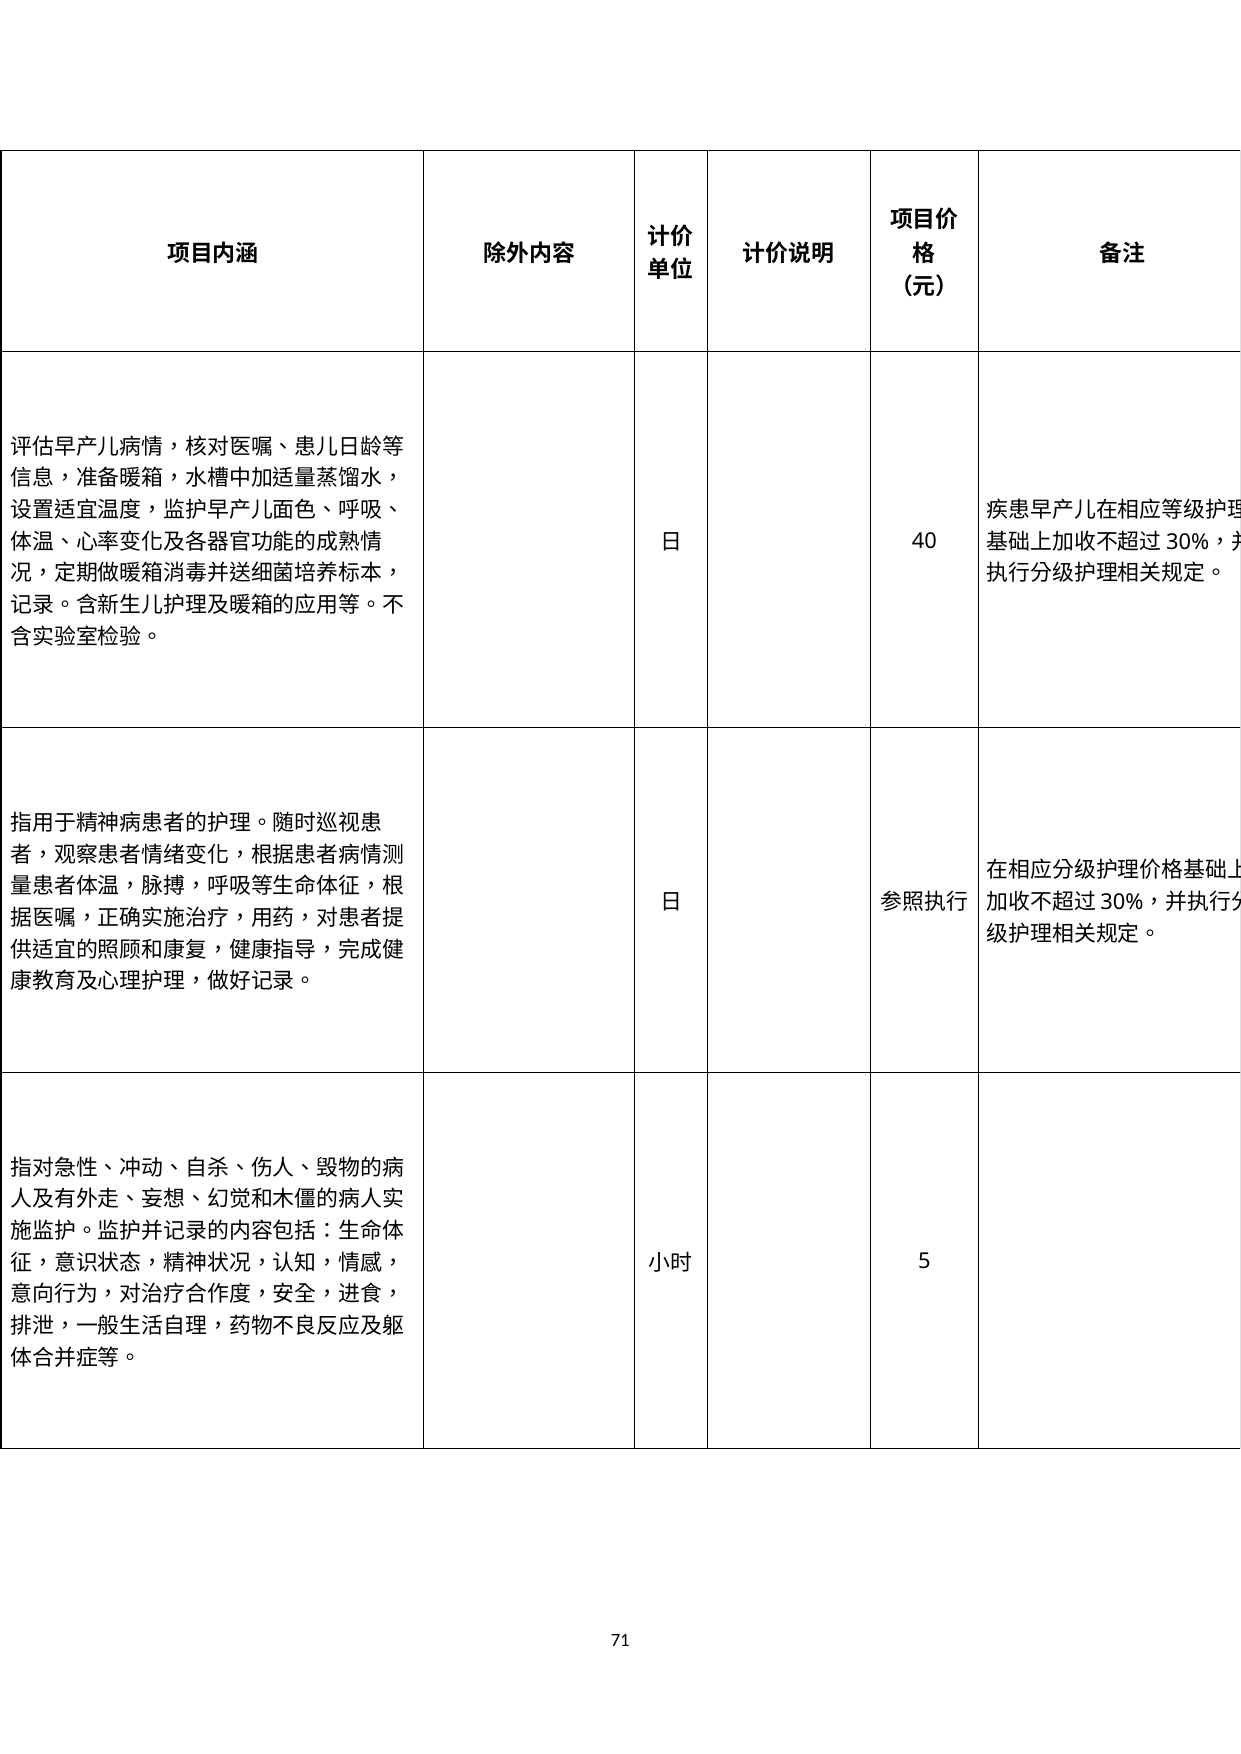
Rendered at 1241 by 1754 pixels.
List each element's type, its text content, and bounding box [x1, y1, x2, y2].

table_header 计价说明 [708, 151, 870, 351]
table_cell 40 [871, 352, 978, 727]
table_cell 评估早产儿病情，核对医嘱、患儿日龄等信息，准备暖箱，水槽中加适量蒸馏水，设置适宜温度，监护早产儿面色、呼吸、体温、心率变化及各器官功能的成熟情况，定期做暖箱消毒并送细菌培养标本，记录。含新生儿护理及暖箱的应用等。不含实验室检验。 [2, 352, 423, 727]
table_cell 参照执行 [871, 728, 978, 1072]
table_cell 指用于精神病患者的护理。随时巡视患者，观察患者情绪变化，根据患者病情测量患者体温，脉搏，呼吸等生命体征，根据医嘱，正确实施治疗，用药，对患者提供适宜的照顾和康复，健康指导，完成健康教育及心理护理，做好记录。 [2, 728, 423, 1072]
table_header 项目内涵 [2, 151, 423, 351]
table_cell 日 [635, 728, 707, 1072]
table_cell 在相应分级护理价格基础上加收不超过30%，并执行分级护理相关规定。 [979, 728, 1240, 1072]
table_cell 指对急性、冲动、自杀、伤人、毁物的病人及有外走、妄想、幻觉和木僵的病人实施监护。监护并记录的内容包括：生命体征，意识状态，精神状况，认知，情感，意向行为，对治疗合作度，安全，进食，排泄，一般生活自理，药物不良反应及躯体合并症等。 [2, 1073, 423, 1448]
table_cell [979, 1073, 1240, 1448]
table_cell 疾患早产儿在相应等级护理基础上加收不超过30%，并执行分级护理相关规定。 [979, 352, 1240, 727]
table_cell [708, 1073, 870, 1448]
table_cell [708, 352, 870, 727]
table_cell 小时 [635, 1073, 707, 1448]
table_cell 5 [871, 1073, 978, 1448]
table_cell [708, 728, 870, 1072]
table_header 备注 [979, 151, 1240, 351]
table_cell 日 [635, 352, 707, 727]
table_cell [424, 728, 634, 1072]
table_header 计价单位 [635, 151, 707, 351]
table_cell [424, 352, 634, 727]
table_header 除外内容 [424, 151, 634, 351]
table_cell [424, 1073, 634, 1448]
table_header 项目价格（元） [871, 151, 978, 351]
